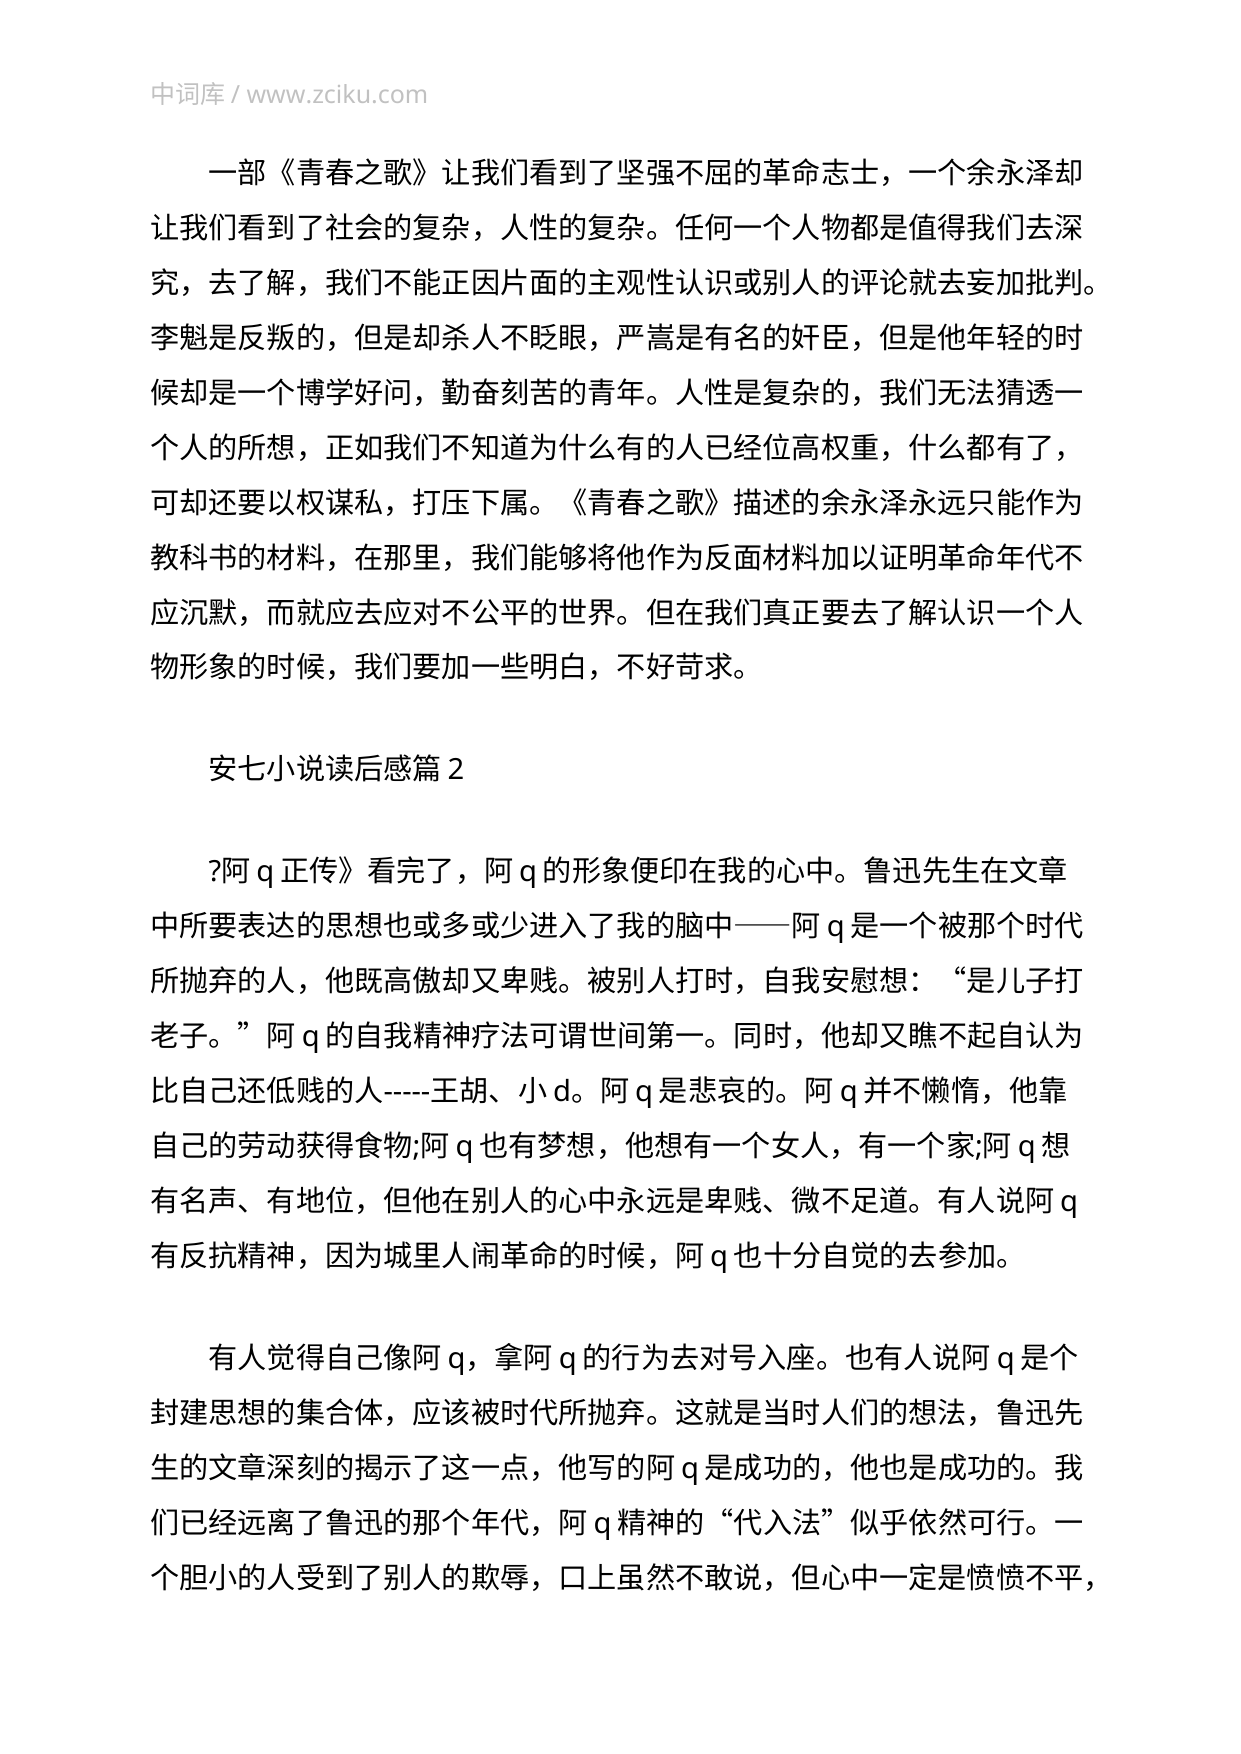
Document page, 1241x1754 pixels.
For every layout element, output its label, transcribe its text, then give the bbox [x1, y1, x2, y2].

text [150, 1335, 1090, 1597]
text 一部《青春之歌》让我们看到了坚强不屈的革命志士，一个余永泽却让我们看到了社会的复杂，人性的复杂。任何一个人物都是值得我们去深究，去了解，我们不能正因片面的主观性认识或别人的评论就去妄加批判。李魁是反叛的，但是却杀人不眨眼，严嵩是有名的奸臣，但是他年轻的时候却是一个博学好问，勤奋刻苦的青年。人性是复杂的，我们无法猜透一个人的所想，正如我们不知道为什么有的人已经位高权重，什么都有了，可却还要以权谋私，打压下属。《青春之歌》描述的余永泽永远只能作为教科书的材料，在那里，我们能够将他作为反面材料加以证明革命年代不应沉默，而就应去应对不公平的世界。但在我们真正要去了解认识一个人物形象的时候，我们要加一些明白，不好苛求。 [150, 150, 1090, 686]
text 安七小说读后感篇2 [150, 746, 1090, 788]
text ?阿q正传》看完了，阿q的形象便印在我的心中。鲁迅先生在文章中所要表达的思想也或多或少进入了我的脑中——阿q是一个被那个时代所抛弃的人，他既高傲却又卑贱。被别人打时，自我安慰想：“是儿子打老子。”阿q的自我精神疗法可谓世间第一。同时，他却又瞧不起自认为比自己还低贱的人-----王胡、小d。阿q是悲哀的。阿q并不懒惰，他靠自己的劳动获得食物;阿q也有梦想，他想有一个女人，有一个家;阿q想有名声、有地位，但他在别人的心中永远是卑贱、微不足道。有人说阿q有反抗精神，因为城里人闹革命的时候，阿q也十分自觉的去参加。 [150, 848, 1090, 1275]
